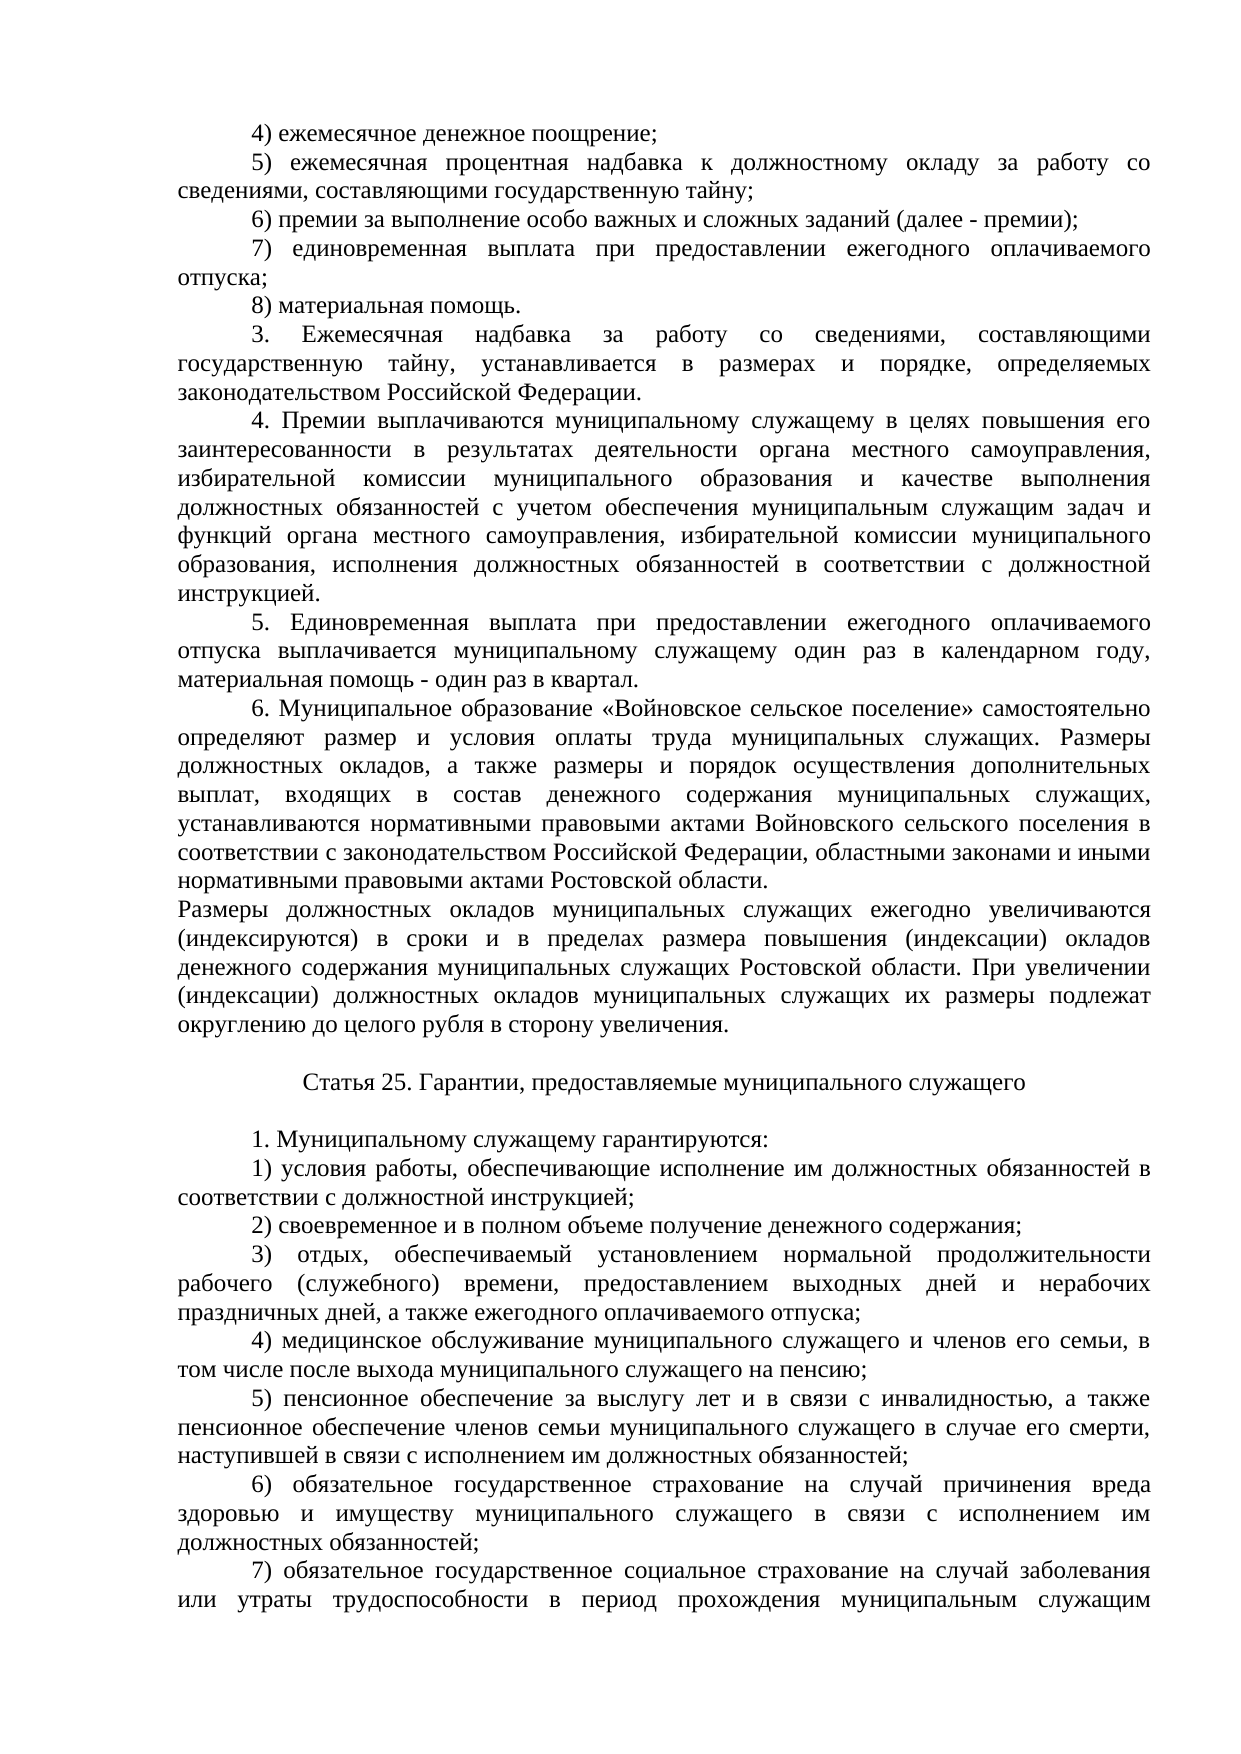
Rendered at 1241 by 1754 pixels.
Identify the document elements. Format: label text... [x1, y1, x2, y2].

text 6. Муниципальное образование «Войновское сельское поселение» самостоятельно определяют размер и условия оплаты труда муниципальных служащих. Размеры должностных окладов, а также размеры и порядок осуществления дополнительных выплат, входящих в состав денежного содержания муниципальных служащих, устанавливаются нормативными правовыми актами Войновского сельского поселения в соответствии с законодательством Российской Федерации, областными законами и иными нормативными правовыми актами Ростовской области. [177, 693, 1152, 894]
text 1. Муниципальному служащему гарантируются: [177, 1124, 1152, 1153]
text Размеры должностных окладов муниципальных служащих ежегодно увеличиваются (индексируются) в сроки и в пределах размера повышения (индексации) окладов денежного содержания муниципальных служащих Ростовской области. При увеличении (индексации) должностных окладов муниципальных служащих их размеры подлежат округлению до целого рубля в сторону увеличения. [177, 894, 1152, 1038]
text 3. Ежемесячная надбавка за работу со сведениями, составляющими государственную тайну, устанавливается в размерах и порядке, определяемых законодательством Российской Федерации. [177, 319, 1152, 406]
text 2) своевременное и в полном объеме получение денежного содержания; [177, 1211, 1152, 1239]
text 4) медицинское обслуживание муниципального служащего и членов его семьи, в том числе после выхода муниципального служащего на пенсию; [177, 1326, 1152, 1383]
text 4) ежемесячное денежное поощрение; [177, 118, 1152, 147]
text 6) обязательное государственное страхование на случай причинения вреда здоровью и имуществу муниципального служащего в связи с исполнением им должностных обязанностей; [177, 1469, 1152, 1556]
text 5. Единовременная выплата при предоставлении ежегодного оплачиваемого отпуска выплачивается муниципальному служащему один раз в календарном году, материальная помощь - один раз в квартал. [177, 607, 1152, 693]
text 5) пенсионное обеспечение за выслугу лет и в связи с инвалидностью, а также пенсионное обеспечение членов семьи муниципального служащего в случае его смерти, наступившей в связи с исполнением им должностных обязанностей; [177, 1383, 1152, 1469]
text 3) отдых, обеспечиваемый установлением нормальной продолжительности рабочего (служебного) времени, предоставлением выходных дней и нерабочих праздничных дней, а также ежегодного оплачиваемого отпуска; [177, 1239, 1152, 1326]
text 5) ежемесячная процентная надбавка к должностному окладу за работу со сведениями, составляющими государственную тайну; [177, 147, 1152, 204]
text Статья 25. Гарантии, предоставляемые муниципального служащего [177, 1067, 1152, 1096]
text 6) премии за выполнение особо важных и сложных заданий (далее - премии); [177, 204, 1152, 233]
text 1) условия работы, обеспечивающие исполнение им должностных обязанностей в соответствии с должностной инструкцией; [177, 1153, 1152, 1211]
text 4. Премии выплачиваются муниципальному служащему в целях повышения его заинтересованности в результатах деятельности органа местного самоуправления, избирательной комиссии муниципального образования и качестве выполнения должностных обязанностей с учетом обеспечения муниципальным служащим задач и функций органа местного самоуправления, избирательной комиссии муниципального образования, исполнения должностных обязанностей в соответствии с должностной инструкцией. [177, 406, 1152, 607]
text 7) единовременная выплата при предоставлении ежегодного оплачиваемого отпуска; [177, 233, 1152, 291]
text 8) материальная помощь. [177, 291, 1152, 319]
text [177, 1556, 1152, 1613]
